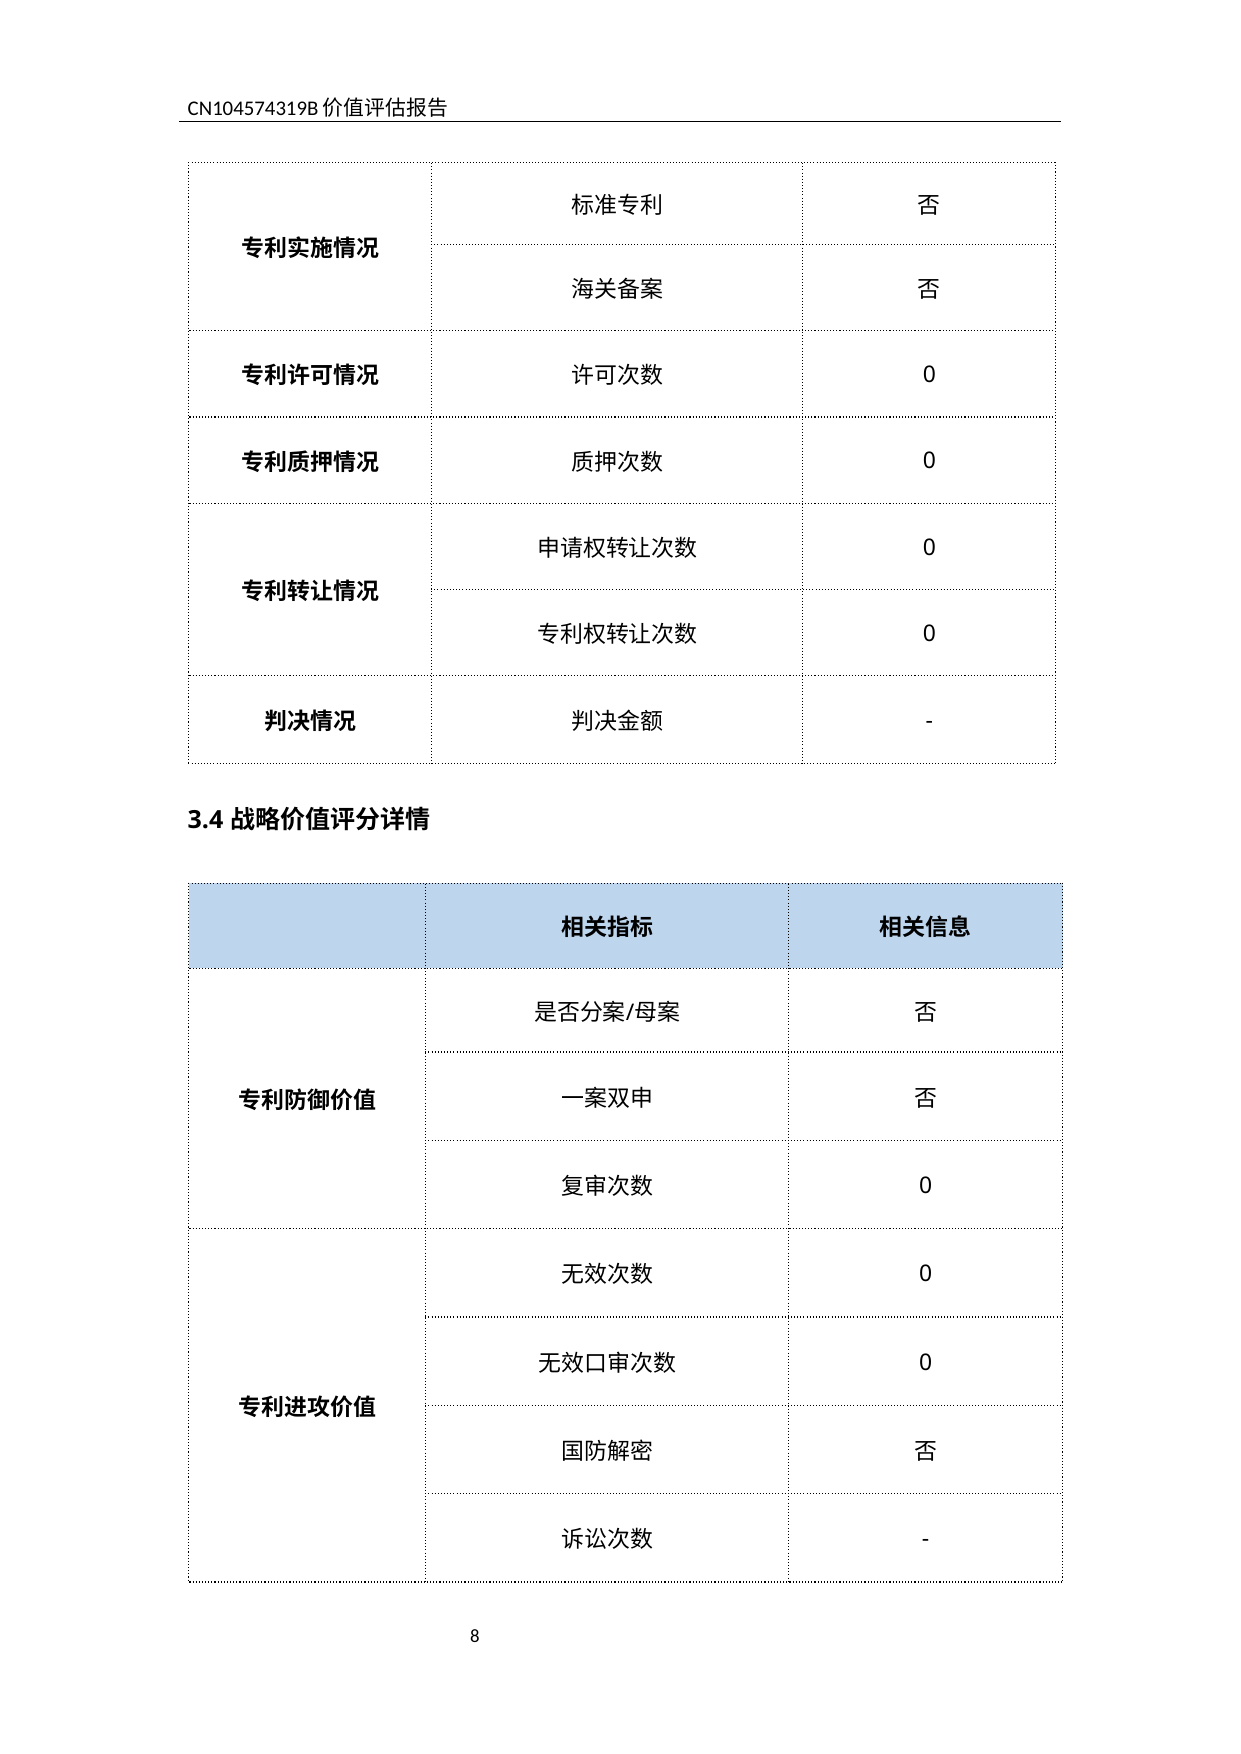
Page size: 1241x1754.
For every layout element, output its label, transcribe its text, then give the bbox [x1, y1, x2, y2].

table_cell 0 [803, 330, 1056, 416]
table_cell - [788, 1493, 1063, 1581]
table_cell 标准专利 [432, 162, 803, 244]
table_cell 许可次数 [432, 330, 803, 416]
table_cell 专利许可情况 [189, 330, 432, 416]
table_cell 否 [788, 968, 1063, 1051]
table_cell 是否分案/母案 [426, 968, 788, 1051]
table_cell 专利转让情况 [189, 503, 432, 675]
table_cell 判决金额 [432, 675, 803, 763]
subtitle 战略价值评分详情 [187, 785, 1053, 850]
table_cell 一案双申 [426, 1051, 788, 1140]
table_cell 专利实施情况 [189, 162, 432, 330]
table_cell 无效口审次数 [426, 1316, 788, 1405]
table_cell 0 [788, 1316, 1063, 1405]
table_cell 0 [803, 416, 1056, 503]
table_cell 0 [803, 589, 1056, 675]
table_cell 专利质押情况 [189, 416, 432, 503]
table_cell 复审次数 [426, 1140, 788, 1228]
table_header 相关信息 [788, 883, 1063, 968]
table_cell 申请权转让次数 [432, 503, 803, 589]
table_cell 0 [788, 1228, 1063, 1316]
table_cell 判决情况 [189, 675, 432, 763]
table_cell 质押次数 [432, 416, 803, 503]
table_cell 专利权转让次数 [432, 589, 803, 675]
table_cell 否 [788, 1051, 1063, 1140]
table_header [189, 883, 426, 968]
table_cell 无效次数 [426, 1228, 788, 1316]
table_cell 专利防御价值 [189, 968, 426, 1228]
table_cell 国防解密 [426, 1405, 788, 1493]
table_header 相关指标 [426, 883, 788, 968]
table_cell 否 [788, 1405, 1063, 1493]
table_cell 0 [788, 1140, 1063, 1228]
table_cell 诉讼次数 [426, 1493, 788, 1581]
table_cell 否 [803, 162, 1056, 244]
table_cell 0 [803, 503, 1056, 589]
table_cell 否 [803, 244, 1056, 330]
table_cell - [803, 675, 1056, 763]
table_cell 专利进攻价值 [189, 1228, 426, 1581]
table_cell 海关备案 [432, 244, 803, 330]
